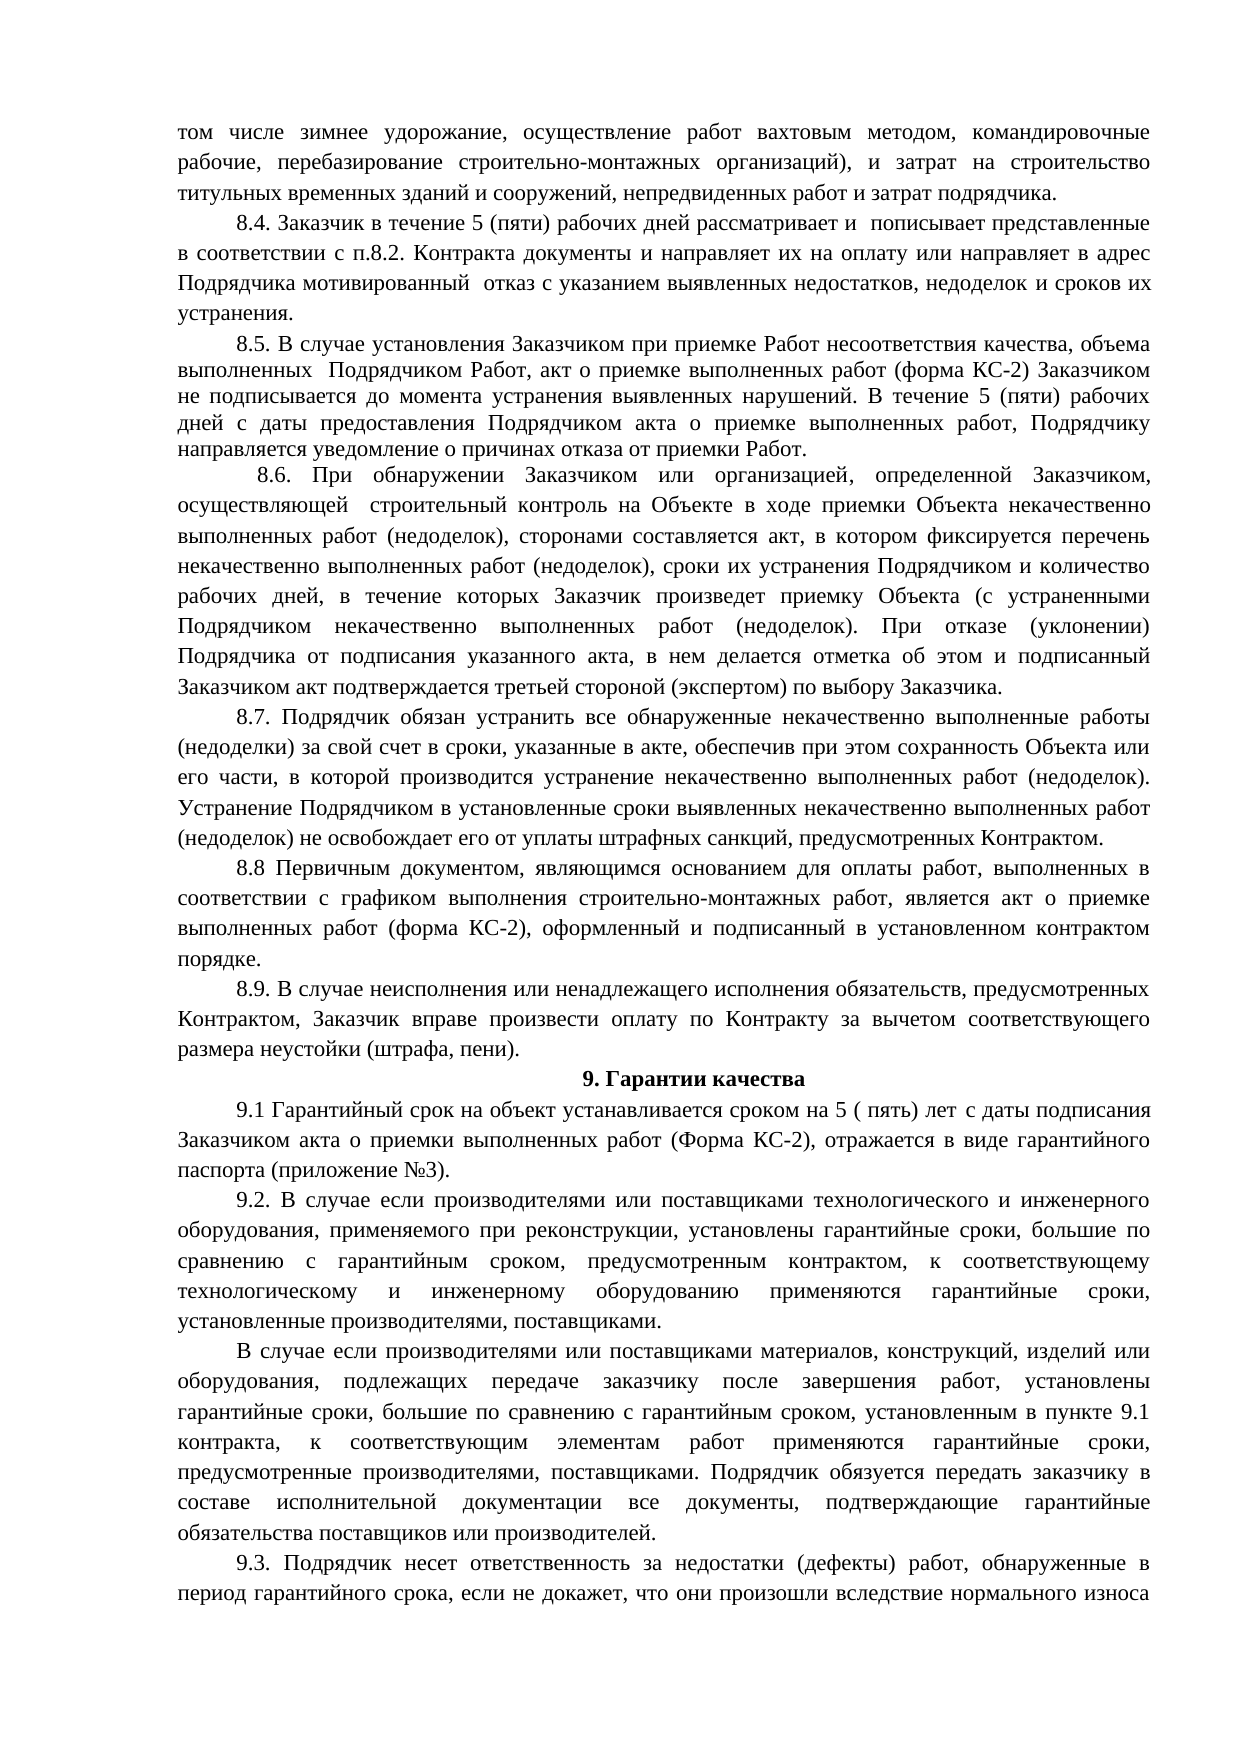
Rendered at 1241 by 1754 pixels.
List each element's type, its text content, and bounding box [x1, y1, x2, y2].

text 8.6. При обнаружении Заказчиком или организацией, определенной Заказчиком, осуществляющей строительный контроль на Объекте в ходе приемки Объекта некачественно выполненных работ (недоделок), сторонами составляется акт, в котором фиксируется перечень некачественно выполненных работ (недоделок), сроки их устранения Подрядчиком и количество рабочих дней, в течение которых Заказчик произведет приемку Объекта (с устраненными Подрядчиком некачественно выполненных работ (недоделок). При отказе (уклонении) Подрядчика от подписания указанного акта, в нем делается отметка об этом и подписанный Заказчиком акт подтверждается третьей стороной (экспертом) по выбору Заказчика. [177, 461, 1152, 699]
text 8.9. В случае неисполнения или ненадлежащего исполнения обязательств, предусмотренных Контрактом, Заказчик вправе произвести оплату по Контракту за вычетом соответствующего размера неустойки (штрафа, пени). [177, 975, 1152, 1062]
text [177, 1549, 1152, 1605]
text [177, 118, 1152, 205]
text 8.8 Первичным документом, являющимся основанием для оплаты работ, выполненных в соответствии с графиком выполнения строительно-монтажных работ, является акт о приемке выполненных работ (форма КС-2), оформленный и подписанный в установленном контрактом порядке. [177, 854, 1152, 971]
text 8.4. Заказчик в течение 5 (пяти) рабочих дней рассматривает и пописывает представленные в соответствии с п.8.2. Контракта документы и направляет их на оплату или направляет в адрес Подрядчика мотивированный отказ с указанием выявленных недостатков, недоделок и сроков их устранения. [177, 209, 1152, 326]
text 9. Гарантии качества [177, 1066, 1152, 1092]
text 8.7. Подрядчик обязан устранить все обнаруженные некачественно выполненные работы (недоделки) за свой счет в сроки, указанные в акте, обеспечив при этом сохранность Объекта или его части, в которой производится устранение некачественно выполненных работ (недоделок). Устранение Подрядчиком в установленные сроки выявленных некачественно выполненных работ (недоделок) не освобождает его от уплаты штрафных санкций, предусмотренных Контрактом. [177, 703, 1152, 850]
text 8.5. В случае установления Заказчиком при приемке Работ несоответствия качества, объема выполненных Подрядчиком Работ, акт о приемке выполненных работ (форма КС-2) Заказчиком не подписывается до момента устранения выявленных нарушений. В течение 5 (пяти) рабочих дней с даты предоставления Подрядчиком акта о приемке выполненных работ, Подрядчику направляется уведомление о причинах отказа от приемки Работ. [177, 329, 1152, 461]
text 9.2. В случае если производителями или поставщиками технологического и инженерного оборудования, применяемого при реконструкции, установлены гарантийные сроки, большие по сравнению с гарантийным сроком, предусмотренным контрактом, к соответствующему технологическому и инженерному оборудованию применяются гарантийные сроки, установленные производителями, поставщиками. [177, 1186, 1152, 1333]
text В случае если производителями или поставщиками материалов, конструкций, изделий или оборудования, подлежащих передаче заказчику после завершения работ, установлены гарантийные сроки, большие по сравнению с гарантийным сроком, установленным в пункте 9.1 контракта, к соответствующим элементам работ применяются гарантийные сроки, предусмотренные производителями, поставщиками. Подрядчик обязуется передать заказчику в составе исполнительной документации все документы, подтверждающие гарантийные обязательства поставщиков или производителей. [177, 1337, 1152, 1545]
text 9.1 Гарантийный срок на объект устанавливается сроком на 5 ( пять) лет с даты подписания Заказчиком акта о приемки выполненных работ (Форма КС-2), отражается в виде гарантийного паспорта (приложение №3). [177, 1096, 1152, 1182]
